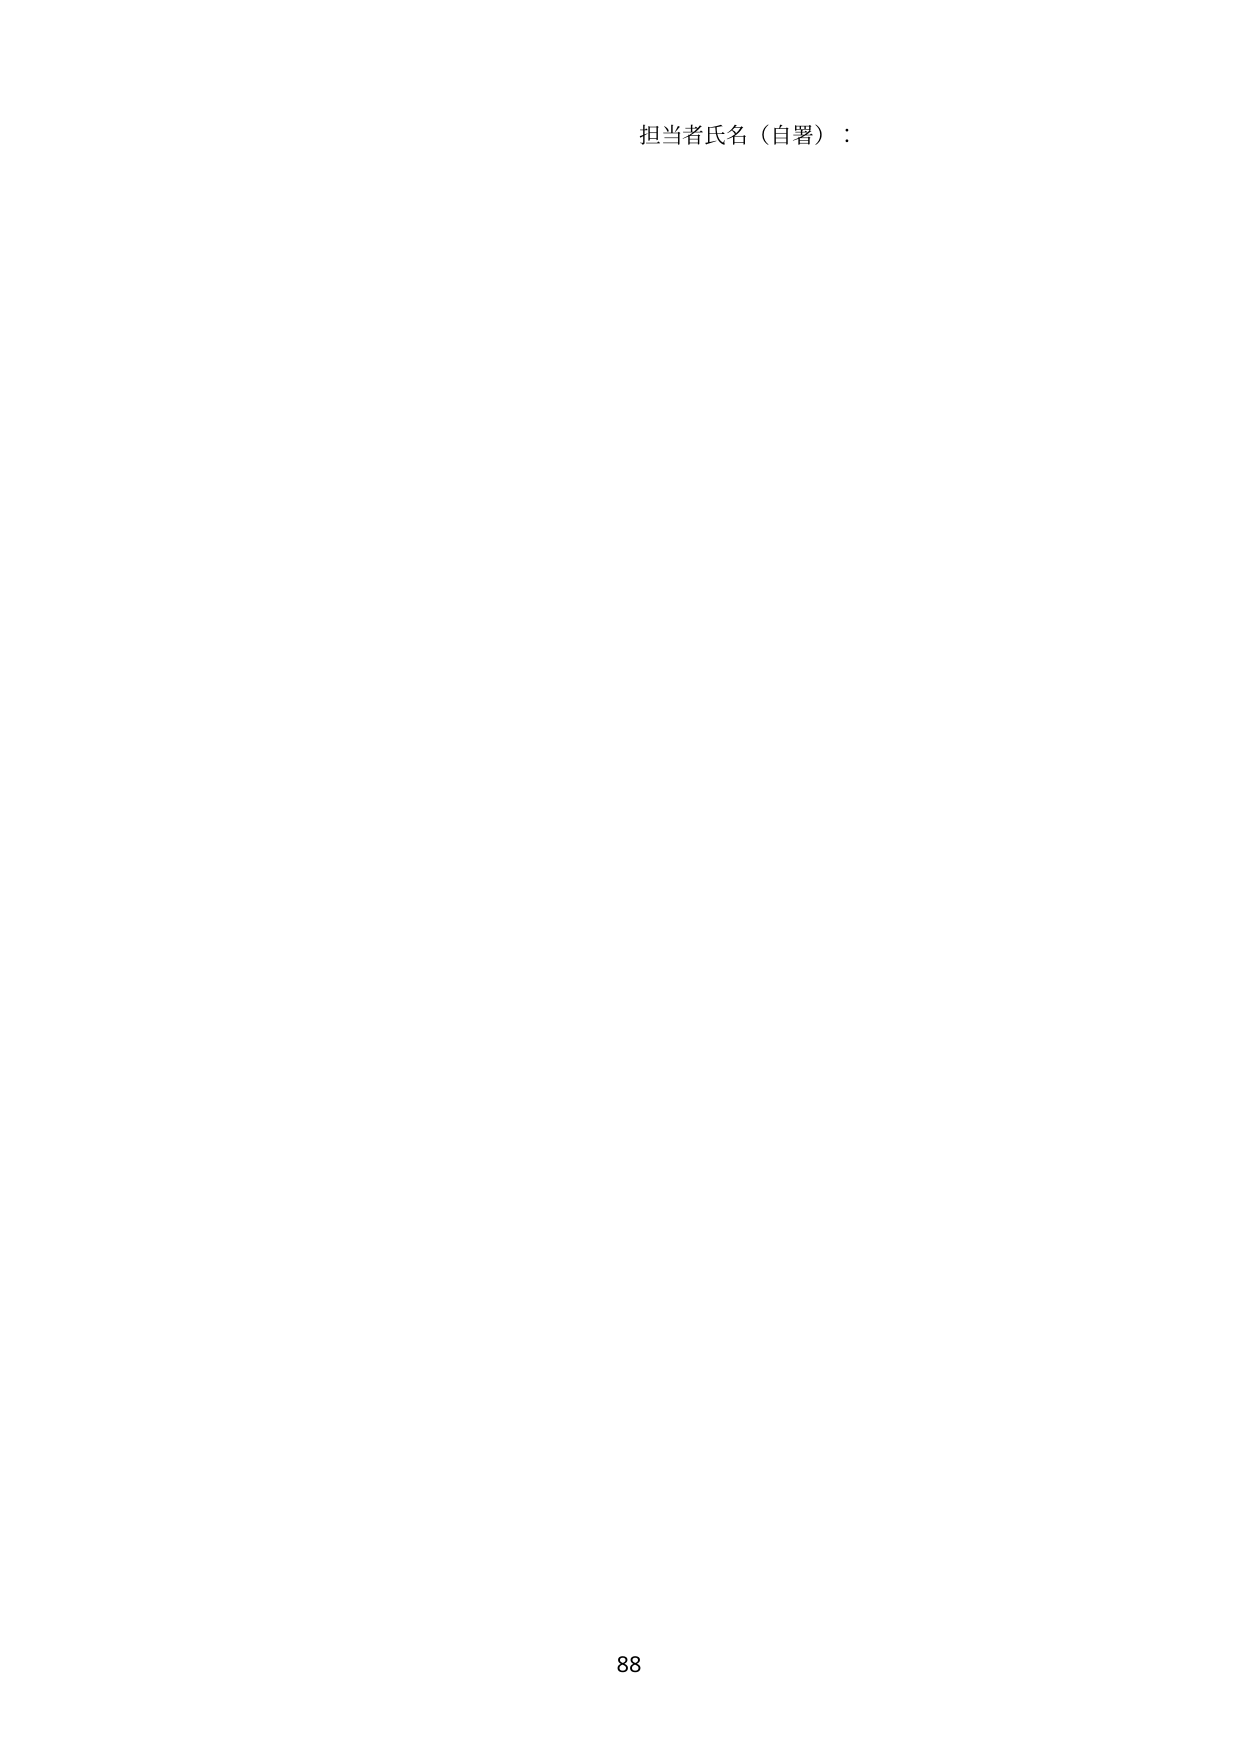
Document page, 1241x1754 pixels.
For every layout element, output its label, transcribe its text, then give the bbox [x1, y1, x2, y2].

text 担当者氏名（自署）： [639, 118, 1122, 149]
